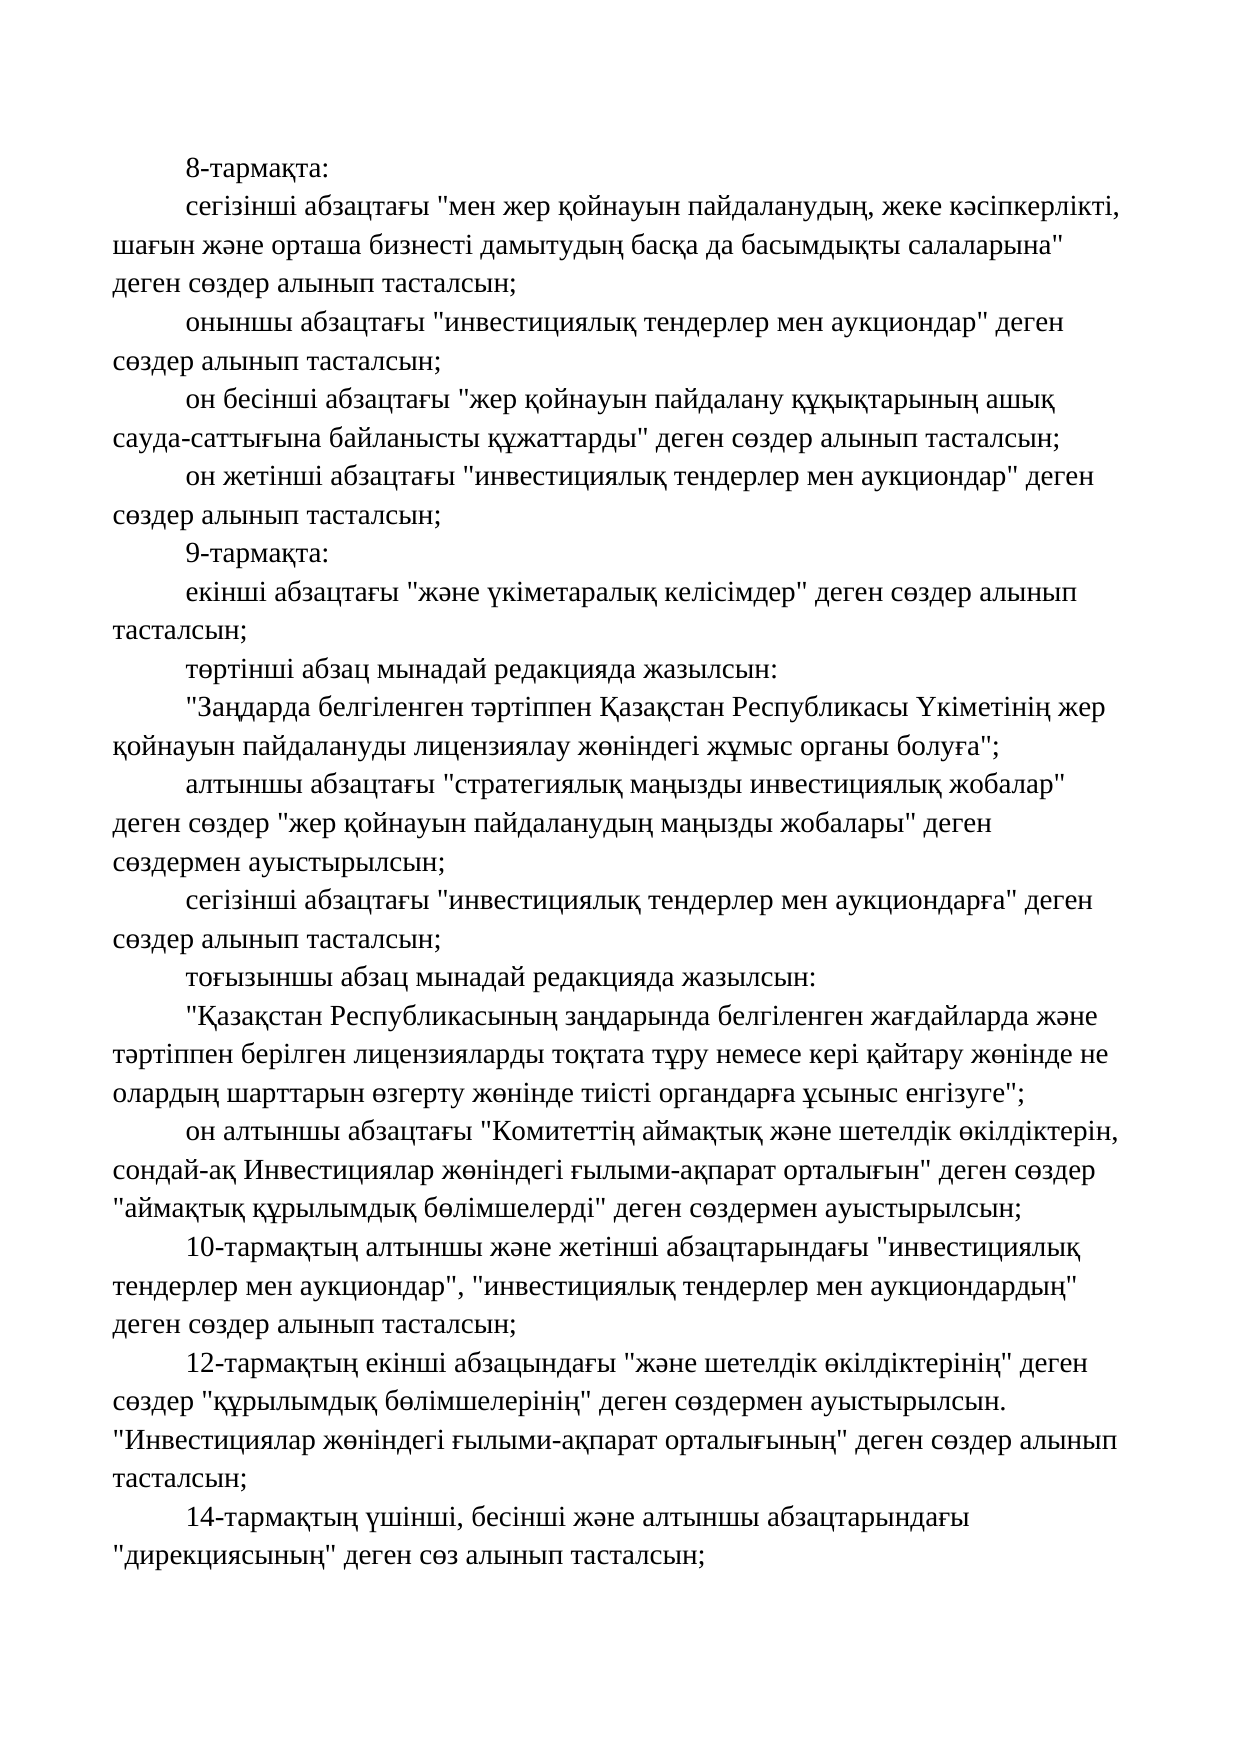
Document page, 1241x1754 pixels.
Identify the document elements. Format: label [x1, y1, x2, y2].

text [112, 150, 1128, 1571]
